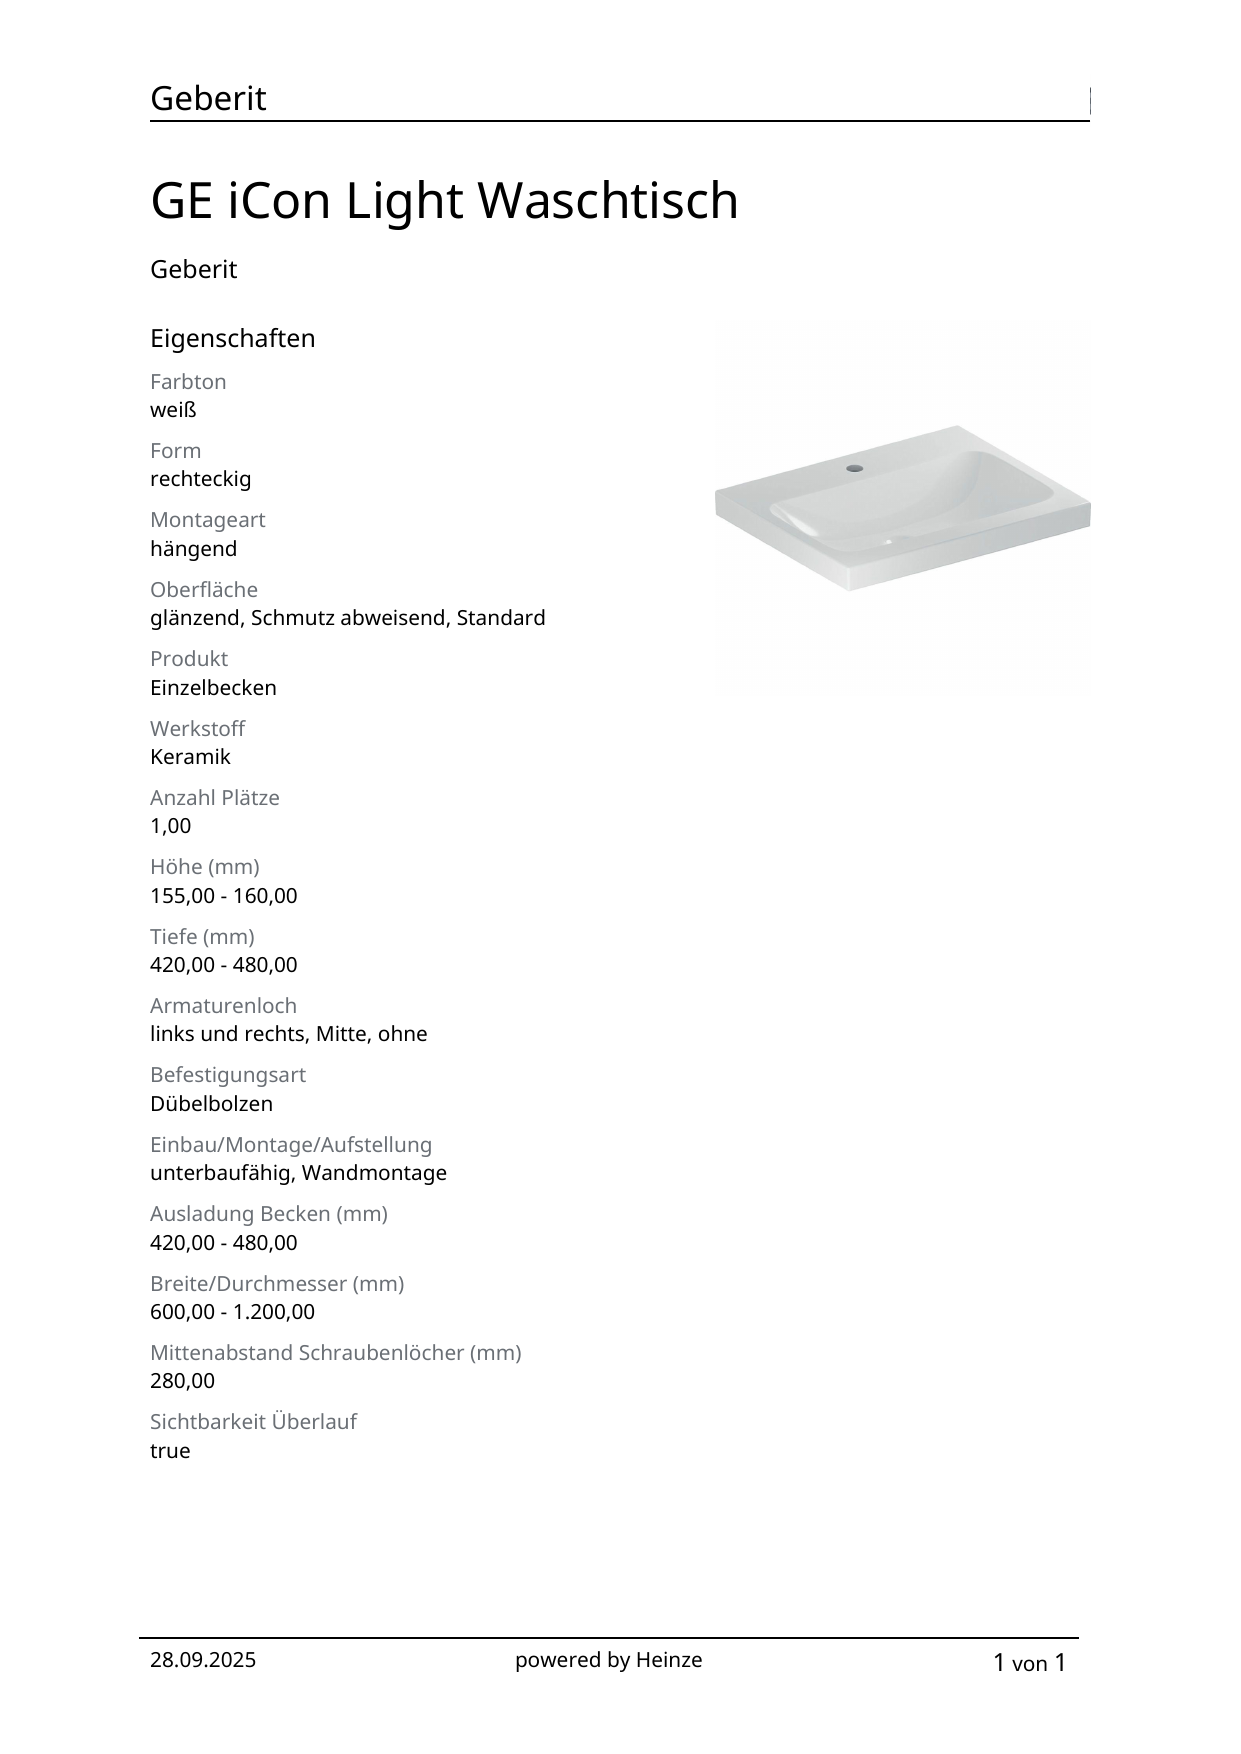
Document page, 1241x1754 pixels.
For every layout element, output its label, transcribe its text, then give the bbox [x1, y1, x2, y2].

text Werkstoff [150, 714, 1090, 742]
text Sichtbarkeit Überlauf [150, 1407, 1090, 1436]
text unterbaufähig, Wandmontage [150, 1158, 1090, 1187]
text Anzahl Plätze [150, 783, 1090, 811]
picture [715, 320, 1091, 696]
text links und rechts, Mitte, ohne [150, 1019, 1090, 1048]
text Keramik [150, 742, 1090, 771]
text Dübelbolzen [150, 1089, 1090, 1117]
text Mittenabstand Schraubenlöcher (mm) [150, 1338, 1090, 1366]
text Oberfläche [150, 575, 715, 603]
text 600,00 - 1.200,00 [150, 1297, 1090, 1326]
text 280,00 [150, 1366, 1090, 1395]
text weiß [150, 395, 715, 424]
text Höhe (mm) [150, 852, 1090, 881]
text Montageart [150, 506, 715, 534]
text Befestigungsart [150, 1061, 1090, 1089]
text Eigenschaften [150, 320, 715, 354]
text Form [150, 436, 715, 464]
text Tiefe (mm) [150, 922, 1090, 950]
text Breite/Durchmesser (mm) [150, 1269, 1090, 1297]
text GE iCon Light Waschtisch [150, 165, 1090, 233]
text hängend [150, 534, 715, 562]
text Produkt [150, 644, 715, 673]
text Geberit [150, 252, 1090, 286]
text rechteckig [150, 464, 715, 493]
text 1,00 [150, 811, 1090, 840]
text Einbau/Montage/Aufstellung [150, 1130, 1090, 1158]
text Farbton [150, 367, 715, 395]
text Einzelbecken [150, 673, 1090, 701]
text Ausladung Becken (mm) [150, 1199, 1090, 1228]
text true [150, 1436, 1090, 1464]
text Armaturenloch [150, 991, 1090, 1019]
text 420,00 - 480,00 [150, 950, 1090, 979]
text glänzend, Schmutz abweisend, Standard [150, 603, 715, 632]
text 155,00 - 160,00 [150, 881, 1090, 909]
text 420,00 - 480,00 [150, 1228, 1090, 1256]
